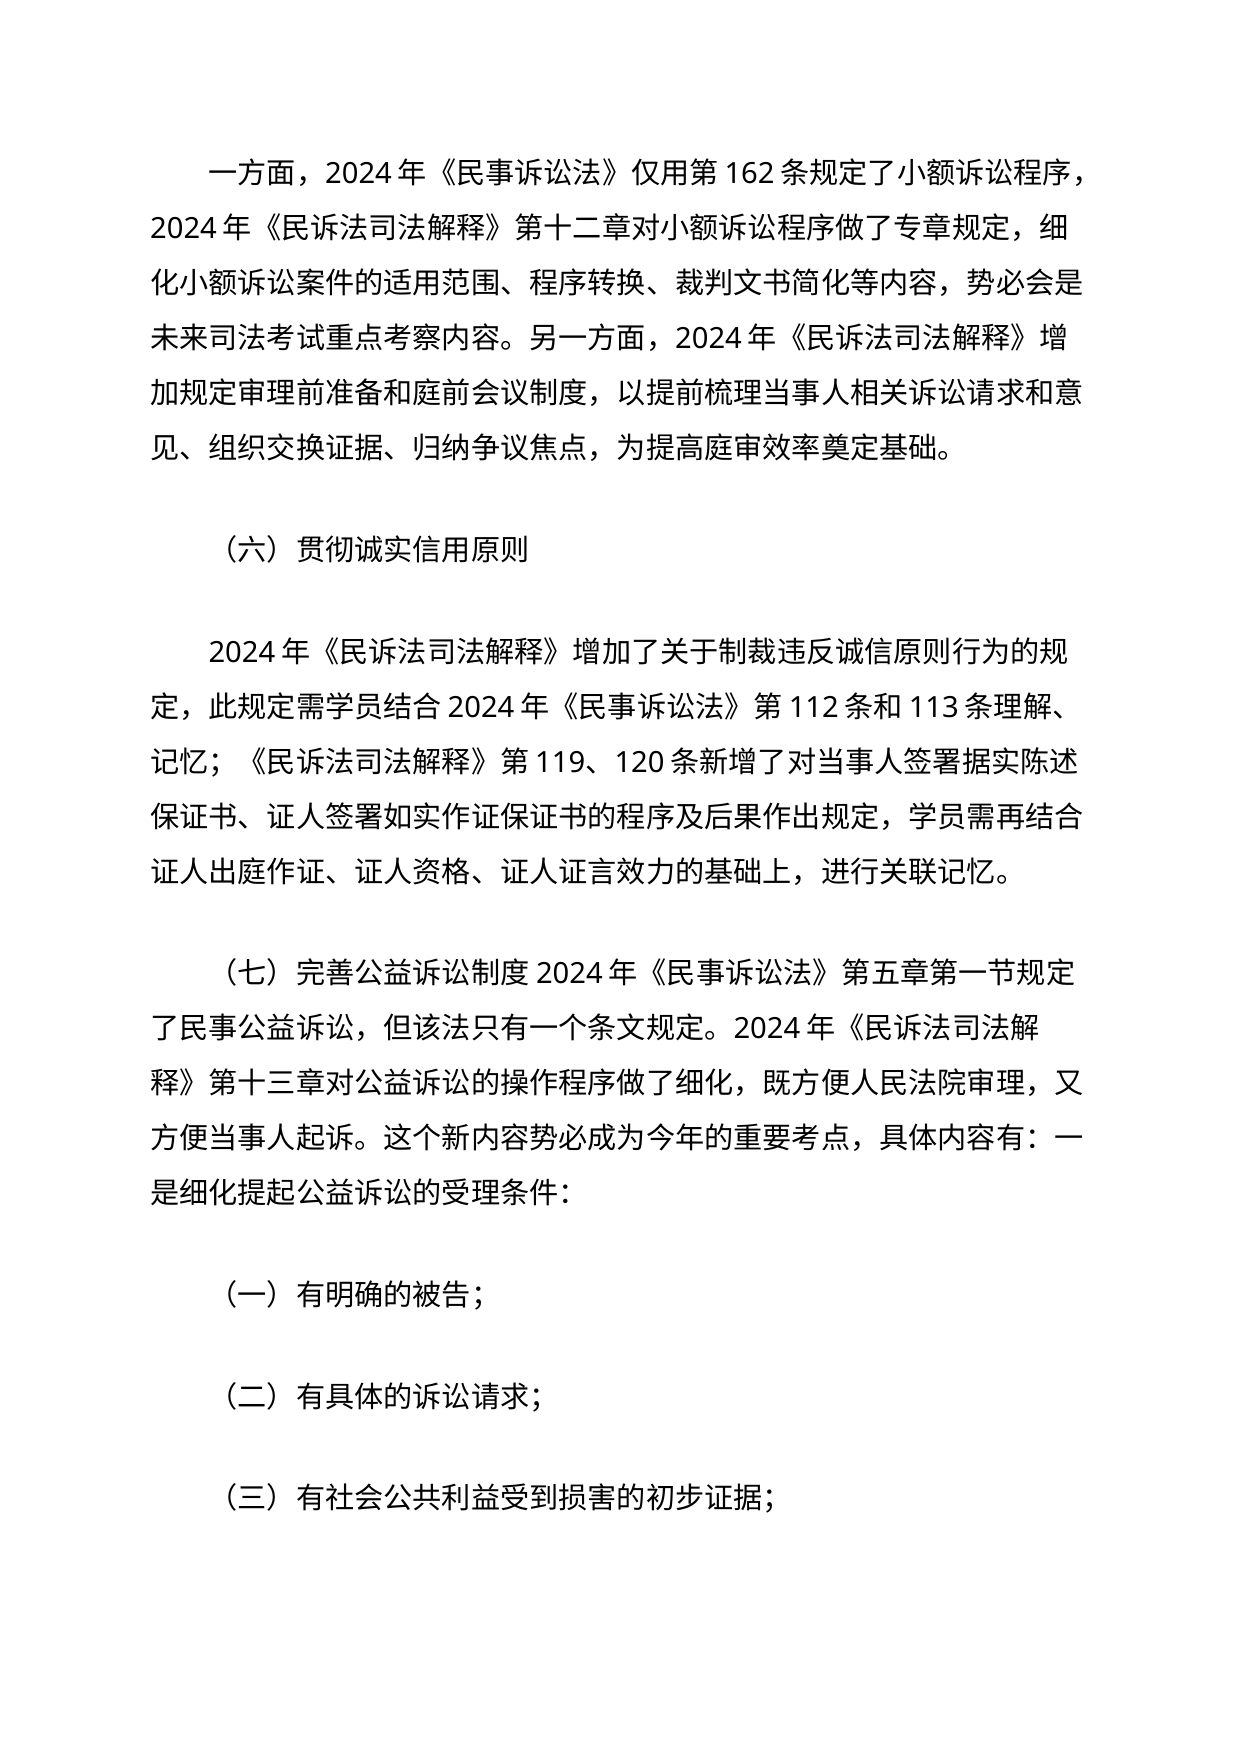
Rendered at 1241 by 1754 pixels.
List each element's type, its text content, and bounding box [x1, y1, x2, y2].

text （七）完善公益诉讼制度 2024年《民事诉讼法》第五章第一节规定了民事公益诉讼，但该法只有一个条文规定。2024年《民诉法司法解释》第十三章对公益诉讼的操作程序做了细化，既方便人民法院审理，又方便当事人起诉。这个新内容势必成为今年的重要考点，具体内容有：一是细化提起公益诉讼的受理条件： [150, 950, 1090, 1212]
text 2024年《民诉法司法解释》增加了关于制裁违反诚信原则行为的规定，此规定需学员结合2024年《民事诉讼法》第112条和113条理解、记忆；《民诉法司法解释》第119、120条新增了对当事人签署据实陈述保证书、证人签署如实作证保证书的程序及后果作出规定，学员需再结合证人出庭作证、证人资格、证人证言效力的基础上，进行关联记忆。 [150, 628, 1090, 891]
text （二）有具体的诉讼请求； [150, 1373, 1090, 1416]
text （一）有明确的被告； [150, 1272, 1090, 1314]
text （六）贯彻诚实信用原则 [150, 527, 1090, 569]
text 一方面，2024年《民事诉讼法》仅用第162条规定了小额诉讼程序，2024年《民诉法司法解释》第十二章对小额诉讼程序做了专章规定，细化小额诉讼案件的适用范围、程序转换、裁判文书简化等内容，势必会是未来司法考试重点考察内容。另一方面，2024年《民诉法司法解释》增加规定审理前准备和庭前会议制度，以提前梳理当事人相关诉讼请求和意见、组织交换证据、归纳争议焦点，为提高庭审效率奠定基础。 [150, 150, 1090, 467]
text （三）有社会公共利益受到损害的初步证据； [150, 1475, 1090, 1517]
